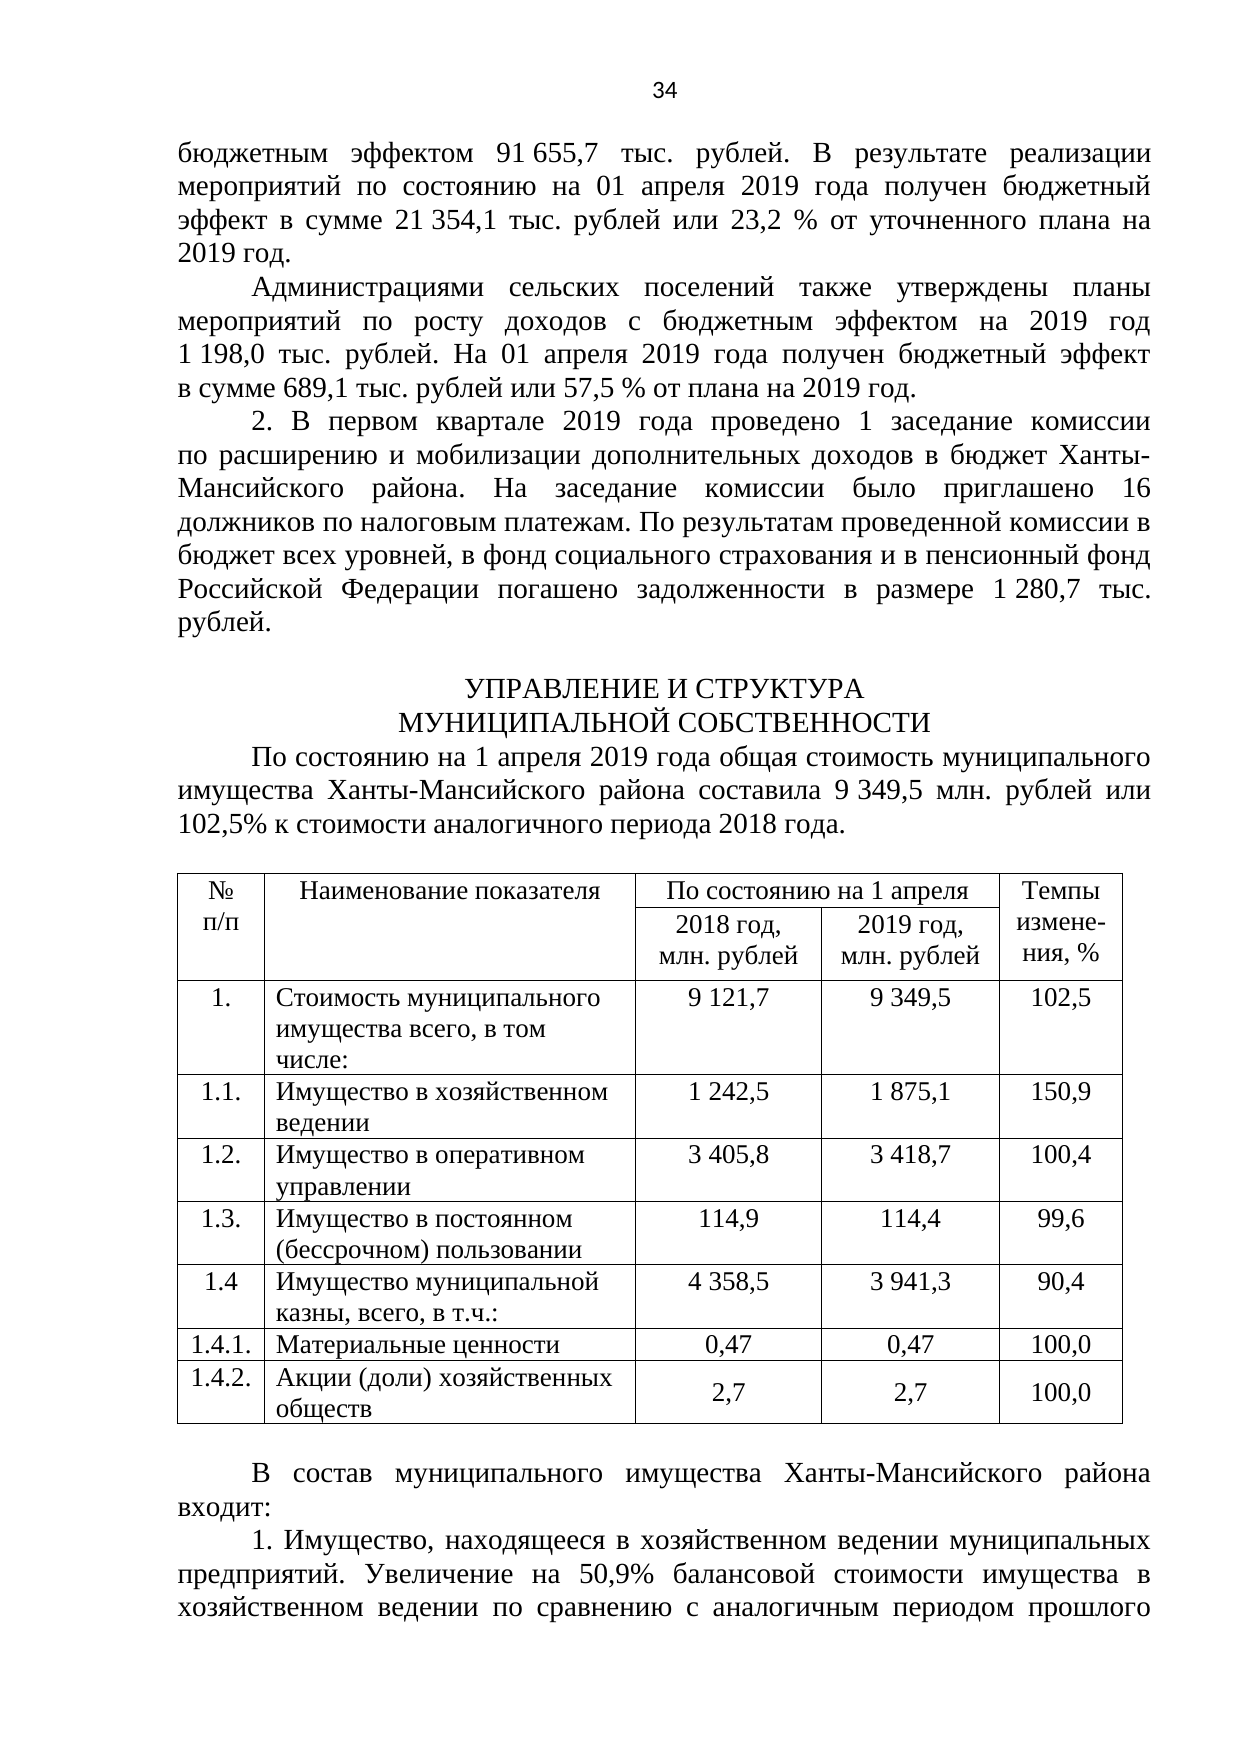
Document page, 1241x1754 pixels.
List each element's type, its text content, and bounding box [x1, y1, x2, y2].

table_cell 9 121,7 [636, 981, 821, 1074]
table_cell 150,9 [1000, 1075, 1122, 1137]
table_cell 114,9 [636, 1202, 821, 1264]
text По состоянию на 1 апреля 2019 года общая стоимость муниципального имущества Ханты-Мансийского района составила 9 349,5 млн. рублей или 102,5% к стоимости аналогичного периода 2018 года. [177, 739, 1152, 839]
table_header № п/п [178, 874, 264, 980]
table_cell 2,7 [636, 1361, 821, 1423]
table_cell 1.1. [178, 1075, 264, 1137]
table_cell 1.3. [178, 1202, 264, 1264]
table_cell 3 418,7 [822, 1139, 999, 1201]
table_cell Имущество муниципальной казны, всего, в т.ч.: [265, 1265, 635, 1327]
table_cell 1.4.2. [178, 1361, 264, 1423]
table_cell 1.4 [178, 1265, 264, 1327]
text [177, 1522, 1152, 1623]
table_cell 100,4 [1000, 1139, 1122, 1201]
table_cell 1. [178, 981, 264, 1074]
table_header Темпы измене-ния, % [1000, 874, 1122, 980]
table_cell Имущество в постоянном (бессрочном) пользовании [265, 1202, 635, 1264]
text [177, 135, 1152, 269]
table_header Наименование показателя [265, 874, 635, 980]
table_cell 1.4.1. [178, 1329, 264, 1360]
table_cell 4 358,5 [636, 1265, 821, 1327]
table_cell Имущество в оперативном управлении [265, 1139, 635, 1201]
text Администрациями сельских поселений также утверждены планы мероприятий по росту доходов с бюджетным эффектом на 2019 год 1 198,0 тыс. рублей. На 01 апреля 2019 года получен бюджетный эффект в сумме 689,1 тыс. рублей или 57,5 % от плана на 2019 год. [177, 269, 1152, 403]
table_header По состоянию на 1 апреля [636, 874, 999, 907]
table_cell 114,4 [822, 1202, 999, 1264]
text УПРАВЛЕНИЕ И СТРУКТУРА [177, 672, 1152, 705]
table_cell Материальные ценности [265, 1329, 635, 1360]
table_cell Стоимость муниципального имущества всего, в том числе: [265, 981, 635, 1074]
table_cell 2,7 [822, 1361, 999, 1423]
table_cell 9 349,5 [822, 981, 999, 1074]
table_cell 2019 год, млн. рублей [822, 908, 999, 980]
table_cell 99,6 [1000, 1202, 1122, 1264]
text МУНИЦИПАЛЬНОЙ СОБСТВЕННОСТИ [177, 705, 1152, 739]
table_cell 1 875,1 [822, 1075, 999, 1137]
table_cell 102,5 [1000, 981, 1122, 1074]
text В состав муниципального имущества Ханты-Мансийского района входит: [177, 1455, 1152, 1522]
table_cell 3 405,8 [636, 1139, 821, 1201]
table_cell 0,47 [822, 1329, 999, 1360]
table_cell 1 242,5 [636, 1075, 821, 1137]
table_cell 100,0 [1000, 1361, 1122, 1423]
table_cell Акции (доли) хозяйственных обществ [265, 1361, 635, 1423]
table_cell 0,47 [636, 1329, 821, 1360]
table_cell 2018 год, млн. рублей [636, 908, 821, 980]
table_cell 90,4 [1000, 1265, 1122, 1327]
table_cell Имущество в хозяйственном ведении [265, 1075, 635, 1137]
table_cell 100,0 [1000, 1329, 1122, 1360]
table_cell 1.2. [178, 1139, 264, 1201]
table_cell 3 941,3 [822, 1265, 999, 1327]
text 2. В первом квартале 2019 года проведено 1 заседание комиссии по расширению и мобилизации дополнительных доходов в бюджет Ханты-Мансийского района. На заседание комиссии было приглашено 16 должников по налоговым платежам. По результатам проведенной комиссии в бюджет всех уровней, в фонд социального страхования и в пенсионный фонд Российской Федерации погашено задолженности в размере 1 280,7 тыс. рублей. [177, 403, 1152, 638]
